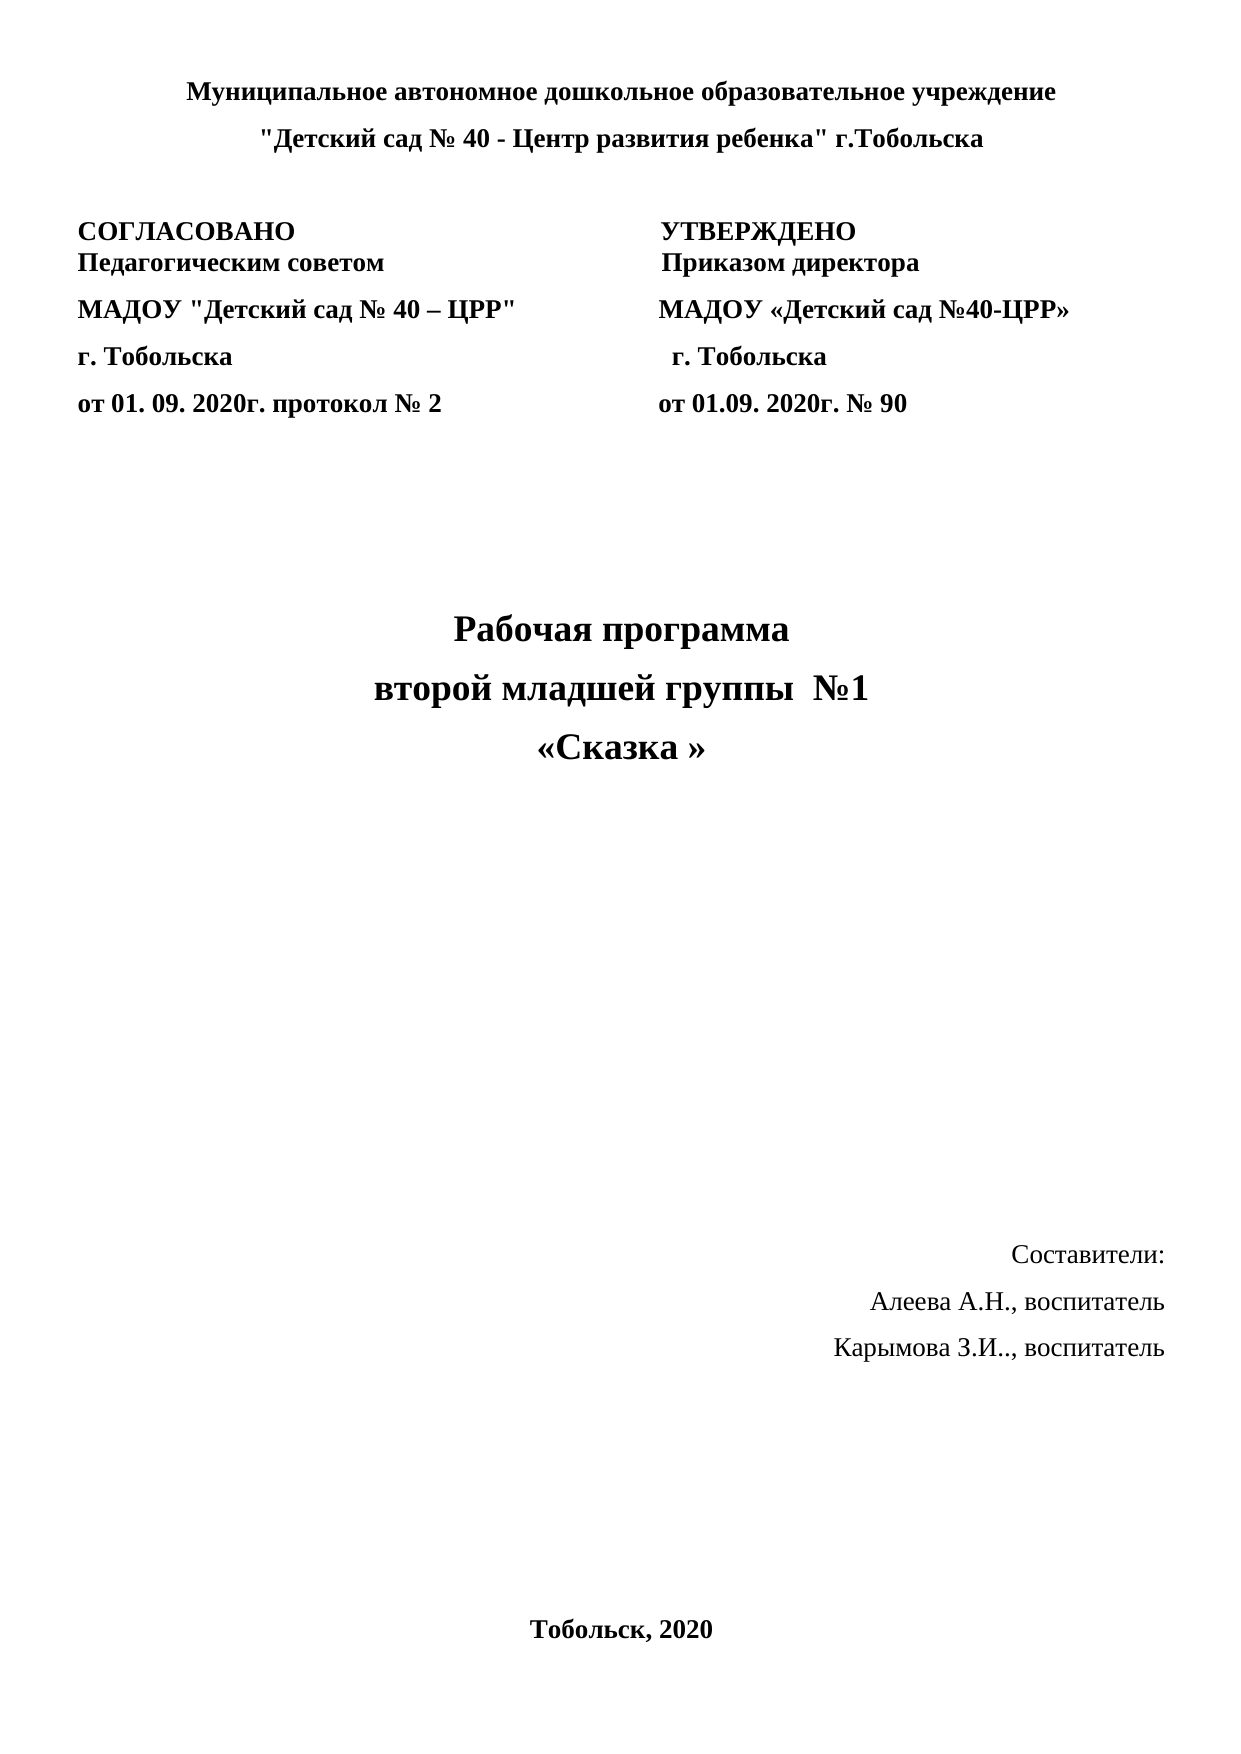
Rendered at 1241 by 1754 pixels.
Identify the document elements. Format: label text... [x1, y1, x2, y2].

text Рабочая программа [77, 607, 1165, 650]
text «Сказка » [77, 724, 1165, 767]
text Составители: [77, 1238, 1165, 1269]
text Тобольск, 2020 [77, 1613, 1165, 1644]
text Алеева А.Н., воспитатель [77, 1285, 1165, 1316]
text второй младшей группы №1 [77, 665, 1165, 708]
text Муниципальное автономное дошкольное образовательное учреждение [77, 75, 1165, 106]
text Педагогическим советом Приказом директора [77, 247, 1165, 278]
text г. Тобольска г. Тобольска [77, 340, 1165, 371]
text от 01. 09. 2020г. протокол № 2 от 01.09. 2020г. № 90 [77, 387, 1165, 418]
text "Детский сад № 40 - Центр развития ребенка" г.Тобольска [77, 122, 1165, 153]
text МАДОУ "Детский сад № 40 – ЦРР" МАДОУ «Детский сад №40-ЦРР» [77, 293, 1165, 324]
text СОГЛАСОВАНО УТВЕРЖДЕНО [77, 215, 1165, 247]
text Карымова З.И.., воспитатель [77, 1332, 1165, 1363]
